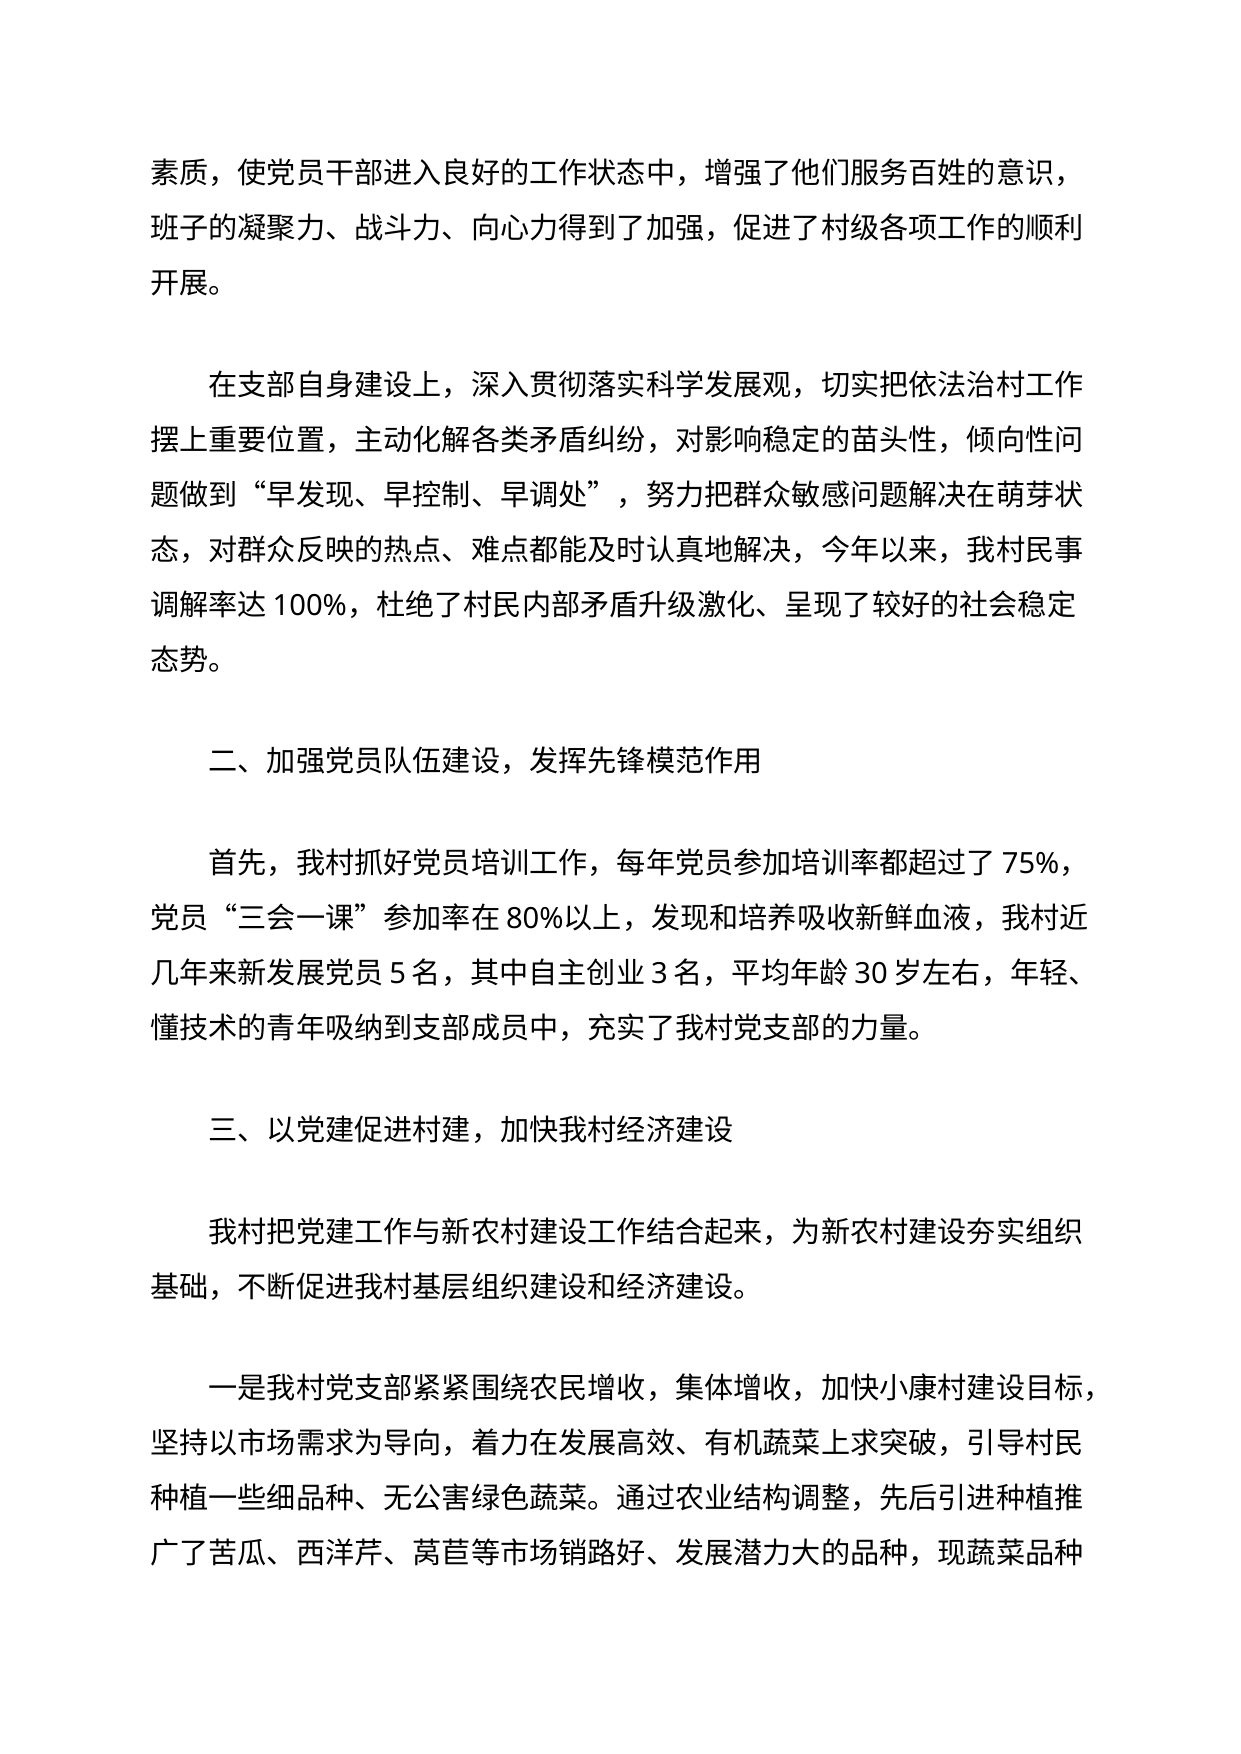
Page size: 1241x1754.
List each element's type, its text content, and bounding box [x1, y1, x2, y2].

text 二、加强党员队伍建设，发挥先锋模范作用 [150, 738, 1090, 780]
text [150, 150, 1090, 302]
text 我村把党建工作与新农村建设工作结合起来，为新农村建设夯实组织基础，不断促进我村基层组织建设和经济建设。 [150, 1208, 1090, 1305]
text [150, 1365, 1090, 1572]
text 首先，我村抓好党员培训工作，每年党员参加培训率都超过了75%，党员“三会一课”参加率在80%以上，发现和培养吸收新鲜血液，我村近几年来新发展党员5名，其中自主创业3名，平均年龄30岁左右，年轻、懂技术的青年吸纳到支部成员中，充实了我村党支部的力量。 [150, 840, 1090, 1047]
text 三、以党建促进村建，加快我村经济建设 [150, 1106, 1090, 1149]
text 在支部自身建设上，深入贯彻落实科学发展观，切实把依法治村工作摆上重要位置，主动化解各类矛盾纠纷，对影响稳定的苗头性，倾向性问题做到“早发现、早控制、早调处”，努力把群众敏感问题解决在萌芽状态，对群众反映的热点、难点都能及时认真地解决，今年以来，我村民事调解率达100%，杜绝了村民内部矛盾升级激化、呈现了较好的社会稳定态势。 [150, 362, 1090, 678]
